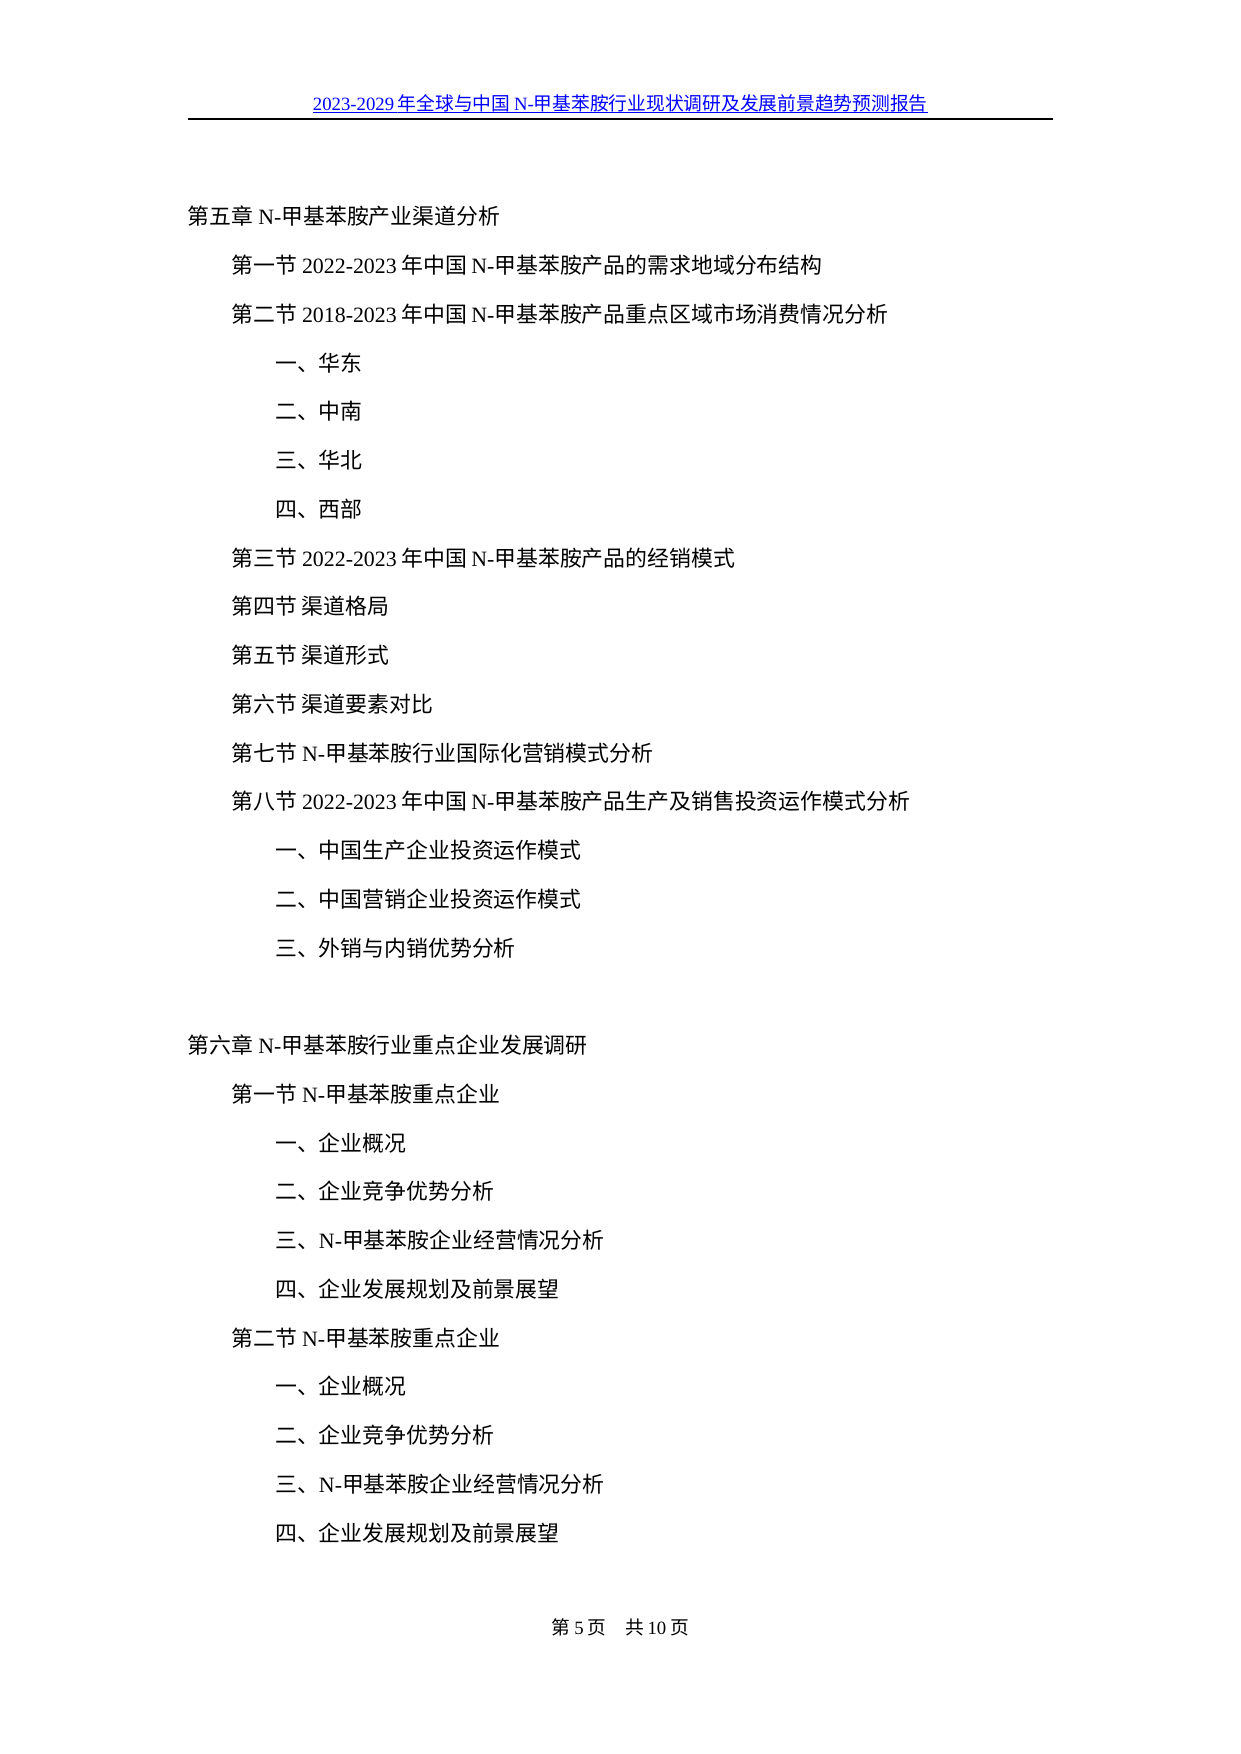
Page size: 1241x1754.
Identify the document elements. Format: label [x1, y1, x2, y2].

text [187, 150, 1053, 1548]
